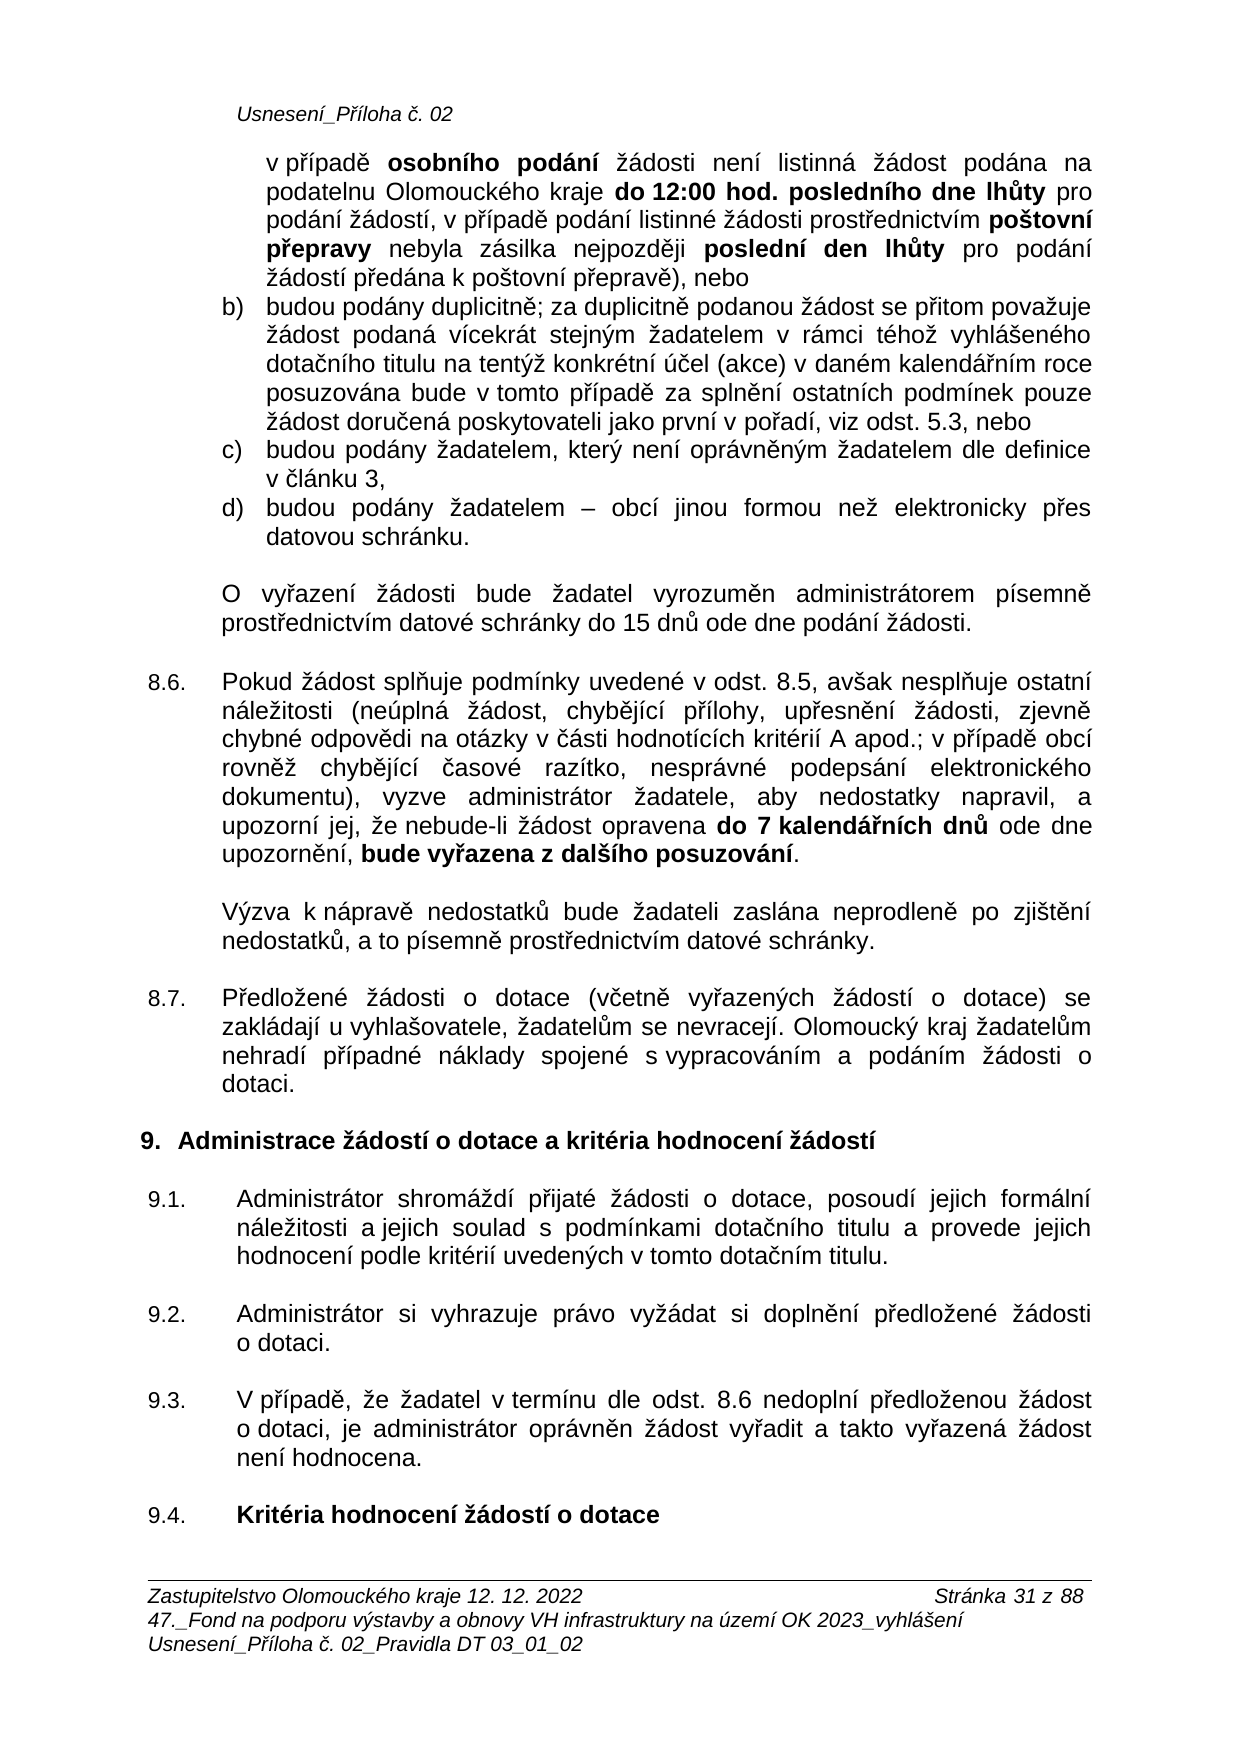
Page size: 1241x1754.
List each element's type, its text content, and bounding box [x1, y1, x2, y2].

list Kritéria hodnocení žádostí o dotace [148, 1500, 1092, 1529]
text O vyřazení žádosti bude žadatel vyrozuměn administrátorem písemně prostřednictvím datové schránky do 15 dnů ode dne podání žádosti. [221, 579, 1092, 636]
list Administrátor shromáždí přijaté žádosti o dotace, posoudí jejich formální náležitosti a jejich soulad s podmínkami dotačního titulu a provede jejich hodnocení podle kritérií uvedených v tomto dotačním titulu. [148, 1184, 1092, 1270]
text Výzva k nápravě nedostatků bude žadateli zaslána neprodleně po zjištění nedostatků, a to písemně prostřednictvím datové schránky. [222, 897, 1092, 954]
list V případě, že žadatel v termínu dle odst. 8.6 nedoplní předloženou žádost o dotaci, je administrátor oprávněn žádost vyřadit a takto vyřazená žádost není hodnocena. [148, 1385, 1092, 1471]
list budou podány duplicitně; za duplicitně podanou žádost se přitom považuje žádost podaná vícekrát stejným žadatelem v rámci téhož vyhlášeného dotačního titulu na tentýž konkrétní účel (akce) v daném kalendářním roce posuzována bude v tomto případě za splnění ostatních podmínek pouze žádost doručená poskytovateli jako první v pořadí, viz odst. 5.3, nebo [222, 291, 1092, 435]
list Předložené žádosti o dotace (včetně vyřazených žádostí o dotace) se zakládají u vyhlašovatele, žadatelům se nevracejí. Olomoucký kraj žadatelům nehradí případné náklady spojené s vypracováním a podáním žádosti o dotaci. [148, 983, 1092, 1098]
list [222, 148, 1092, 291]
list Administrátor si vyhrazuje právo vyžádat si doplnění předložené žádosti o dotaci. [148, 1299, 1092, 1356]
list budou podány žadatelem – obcí jinou formou než elektronicky přes datovou schránku. [222, 493, 1092, 550]
list Administrace žádostí o dotace a kritéria hodnocení žádostí [140, 1126, 1092, 1155]
list Pokud žádost splňuje podmínky uvedené v odst. 8.5, avšak nesplňuje ostatní náležitosti (neúplná žádost, chybějící přílohy, upřesnění žádosti, zjevně chybné odpovědi na otázky v části hodnotících kritérií A apod.; v případě obcí rovněž chybějící časové razítko, nesprávné podepsání elektronického dokumentu), vyzve administrátor žadatele, aby nedostatky napravil, a upozorní jej, že nebude-li žádost opravena do 7 kalendářních dnů ode dne upozornění, bude vyřazena z dalšího posuzování. [148, 667, 1092, 868]
list budou podány žadatelem, který není oprávněným žadatelem dle definice v článku 3, [222, 435, 1092, 493]
